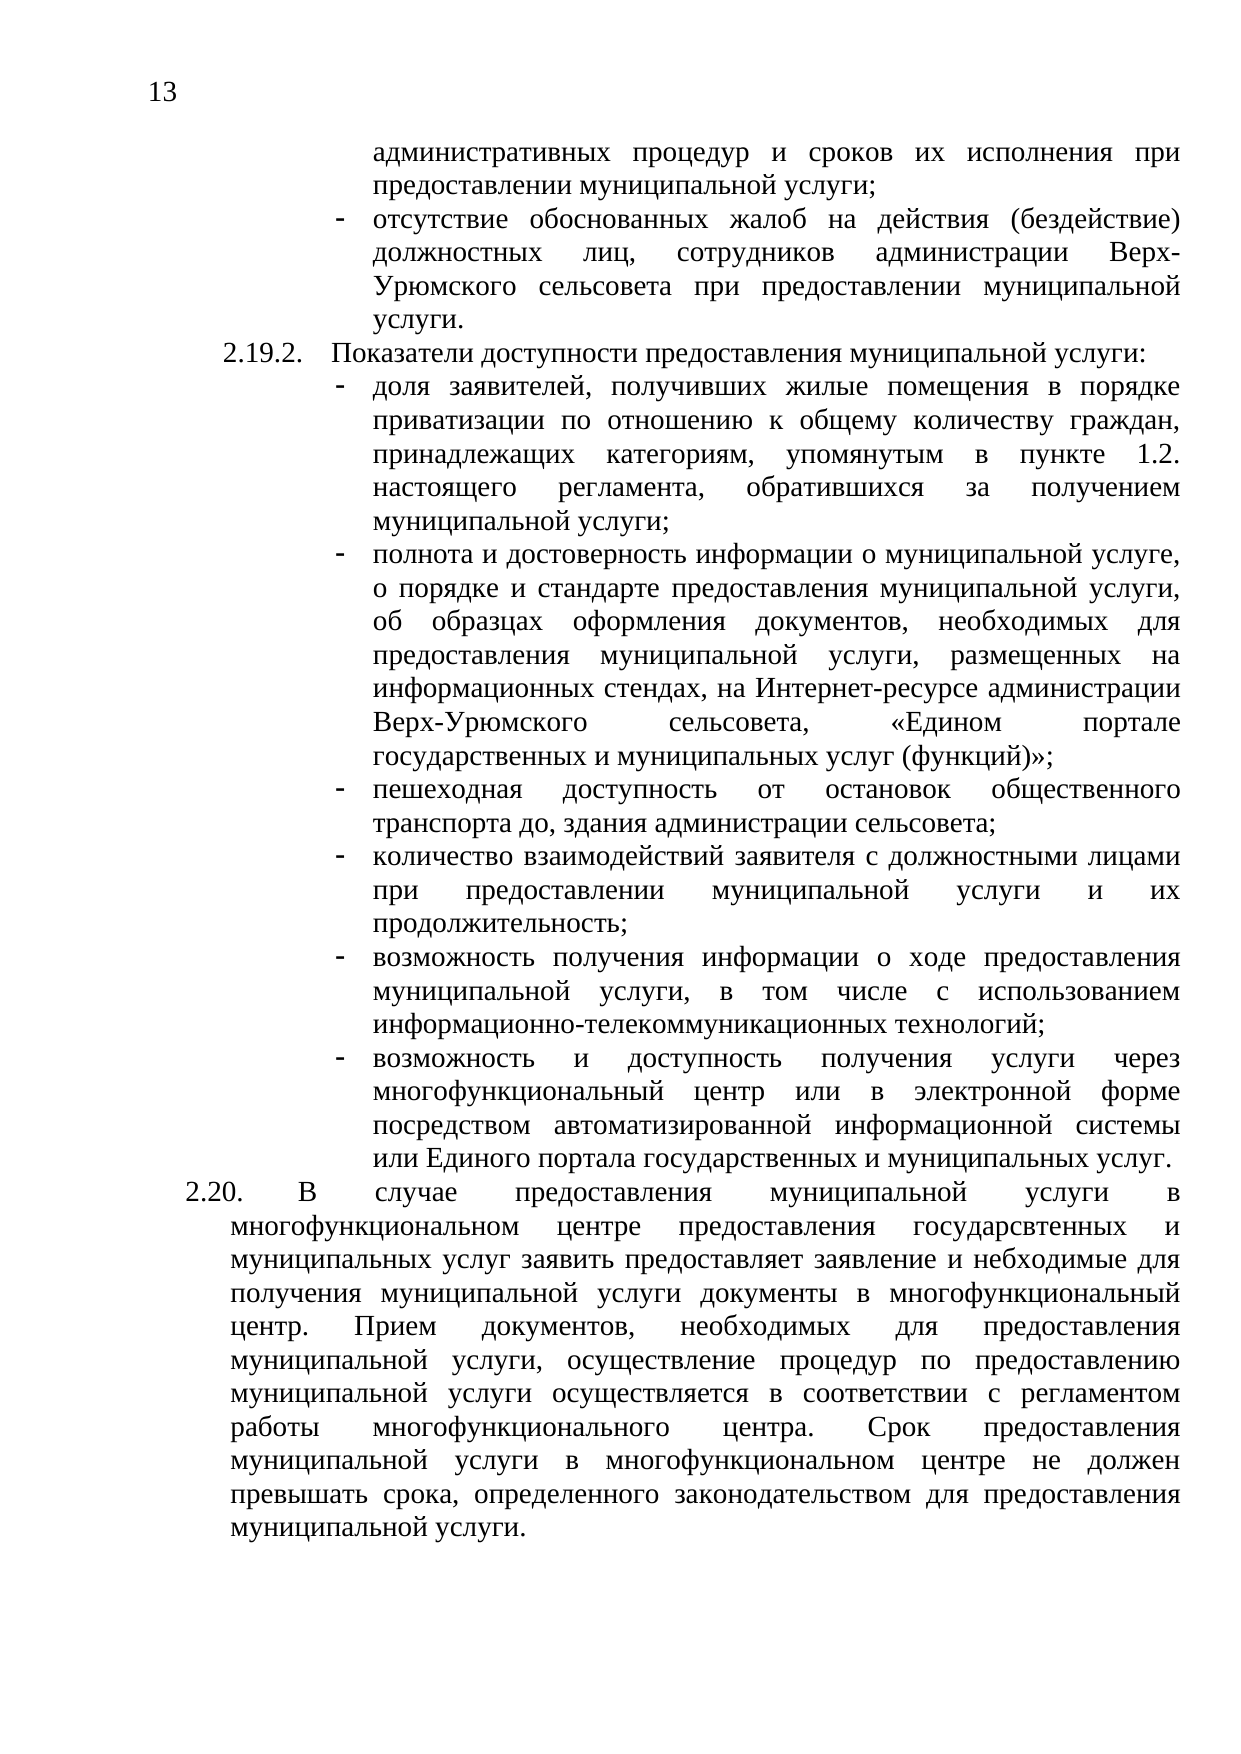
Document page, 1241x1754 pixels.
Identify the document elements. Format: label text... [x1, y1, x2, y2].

list возможность и доступность получения услуги через многофункциональный центр или в электронной форме посредством автоматизированной информационной системы или Единого портала государственных и муниципальных услуг. [335, 1040, 1181, 1174]
list В случае предоставления муниципальной услуги в многофункциональном центре предоставления государсвтенных и муниципальных услуг заявить предоставляет заявление и небходимые для получения муниципальной услуги документы в многофункциональный центр. Прием документов, необходимых для предоставления муниципальной услуги, осуществление процедур по предоставлению муниципальной услуги осуществляется в соответствии с регламентом работы многофункционального центра. Срок предоставления муниципальной услуги в многофункциональном центре не должен превышать срока, определенного законодательством для предоставления муниципальной услуги. [185, 1174, 1181, 1543]
list возможность получения информации о ходе предоставления муниципальной услуги, в том числе с использованием информационно-телекоммуникационных технологий; [335, 939, 1181, 1040]
list Показатели доступности предоставления муниципальной услуги: [223, 335, 1181, 368]
list доля заявителей, получивших жилые помещения в порядке приватизации по отношению к общему количеству граждан, принадлежащих категориям, упомянутым в пункте 1.2. настоящего регламента, обратившихся за получением муниципальной услуги; [335, 368, 1181, 536]
list полнота и достоверность информации о муниципальной услуге, о порядке и стандарте предоставления муниципальной услуги, об образцах оформления документов, необходимых для предоставления муниципальной услуги, размещенных на информационных стендах, на Интернет-ресурсе администрации Верх-Урюмского сельсовета, «Едином портале государственных и муниципальных услуг (функций)»; [335, 536, 1181, 771]
list отсутствие обоснованных жалоб на действия (бездействие) должностных лиц, сотрудников администрации Верх-Урюмского сельсовета при предоставлении муниципальной услуги. [335, 201, 1181, 335]
list пешеходная доступность от остановок общественного транспорта до, здания администрации сельсовета; [335, 771, 1181, 838]
list количество взаимодействий заявителя с должностными лицами при предоставлении муниципальной услуги и их продолжительность; [335, 838, 1181, 939]
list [335, 134, 1181, 201]
